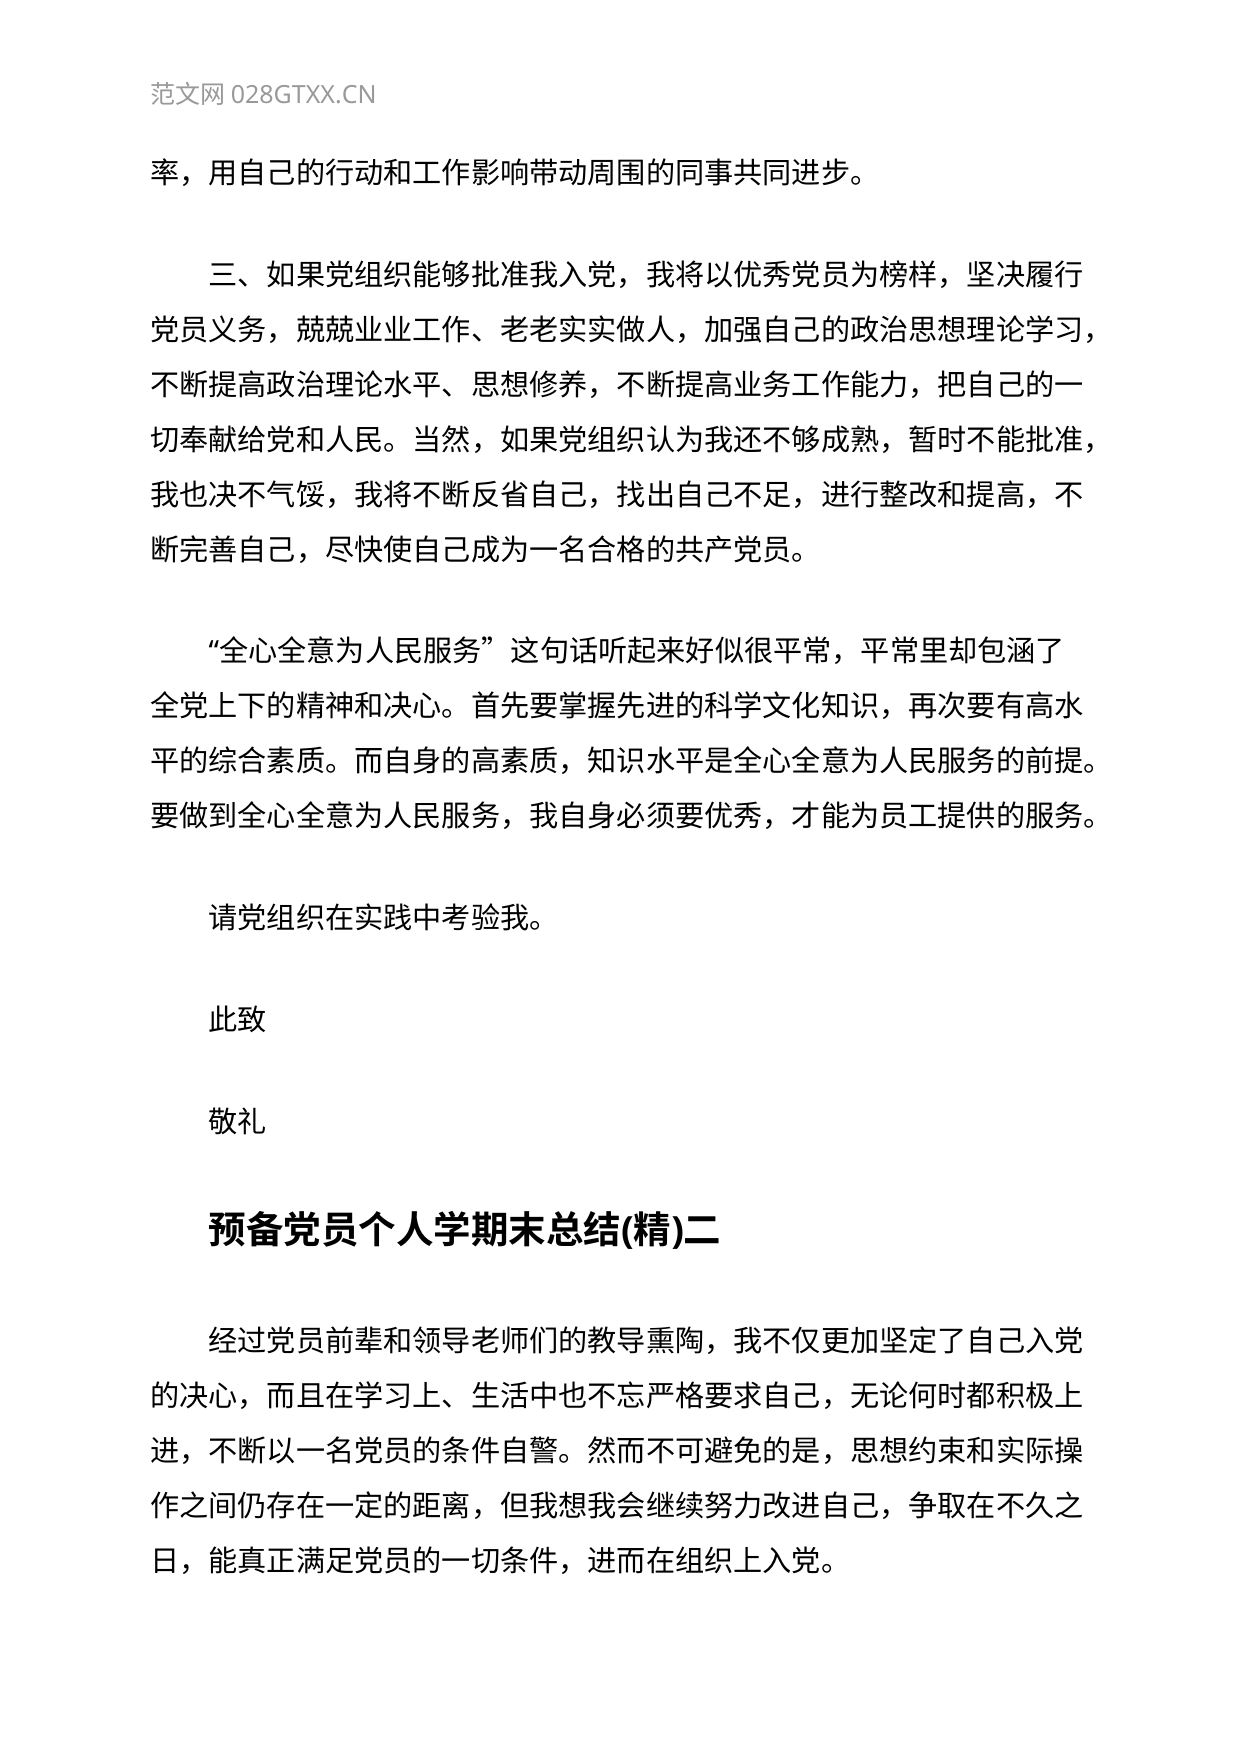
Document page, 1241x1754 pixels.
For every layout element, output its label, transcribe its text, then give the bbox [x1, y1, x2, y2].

text “全心全意为人民服务”这句话听起来好似很平常，平常里却包涵了全党上下的精神和决心。首先要掌握先进的科学文化知识，再次要有高水平的综合素质。而自身的高素质，知识水平是全心全意为人民服务的前提。要做到全心全意为人民服务，我自身必须要优秀，才能为员工提供的服务。 [150, 628, 1090, 835]
text 经过党员前辈和领导老师们的教导熏陶，我不仅更加坚定了自己入党的决心，而且在学习上、生活中也不忘严格要求自己，无论何时都积极上进，不断以一名党员的条件自警。然而不可避免的是，思想约束和实际操作之间仍存在一定的距离，但我想我会继续努力改进自己，争取在不久之日，能真正满足党员的一切条件，进而在组织上入党。 [150, 1317, 1090, 1579]
text 三、如果党组织能够批准我入党，我将以优秀党员为榜样，坚决履行党员义务，兢兢业业工作、老老实实做人，加强自己的政治思想理论学习，不断提高政治理论水平、思想修养，不断提高业务工作能力，把自己的一切奉献给党和人民。当然，如果党组织认为我还不够成熟，暂时不能批准，我也决不气馁，我将不断反省自己，找出自己不足，进行整改和提高，不断完善自己，尽快使自己成为一名合格的共产党员。 [150, 252, 1090, 568]
text 此致 [150, 996, 1090, 1039]
text 请党组织在实践中考验我。 [150, 894, 1090, 937]
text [150, 150, 1090, 192]
text 预备党员个人学期末总结(精)二 [150, 1200, 1090, 1254]
text 敬礼 [150, 1098, 1090, 1140]
